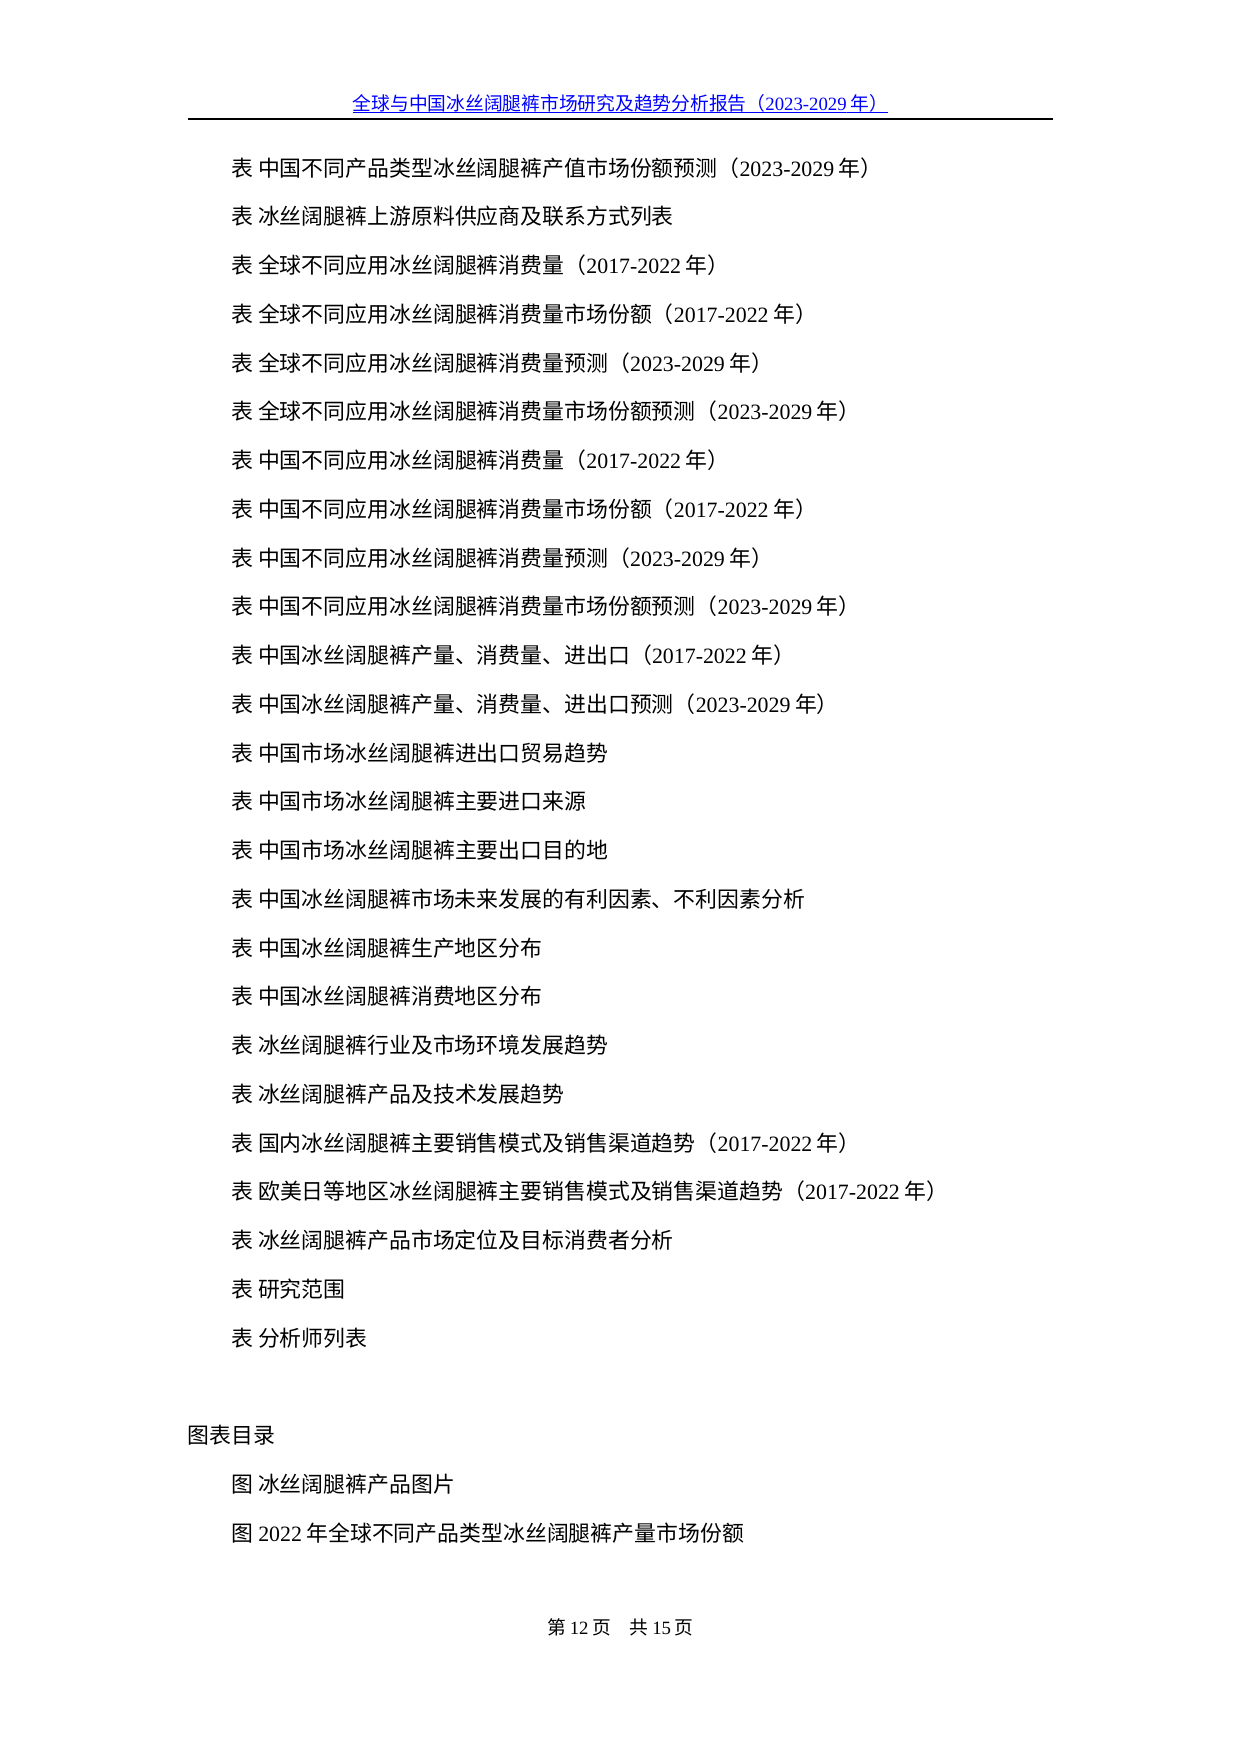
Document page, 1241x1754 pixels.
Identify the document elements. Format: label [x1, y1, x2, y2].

text [187, 150, 1053, 1548]
